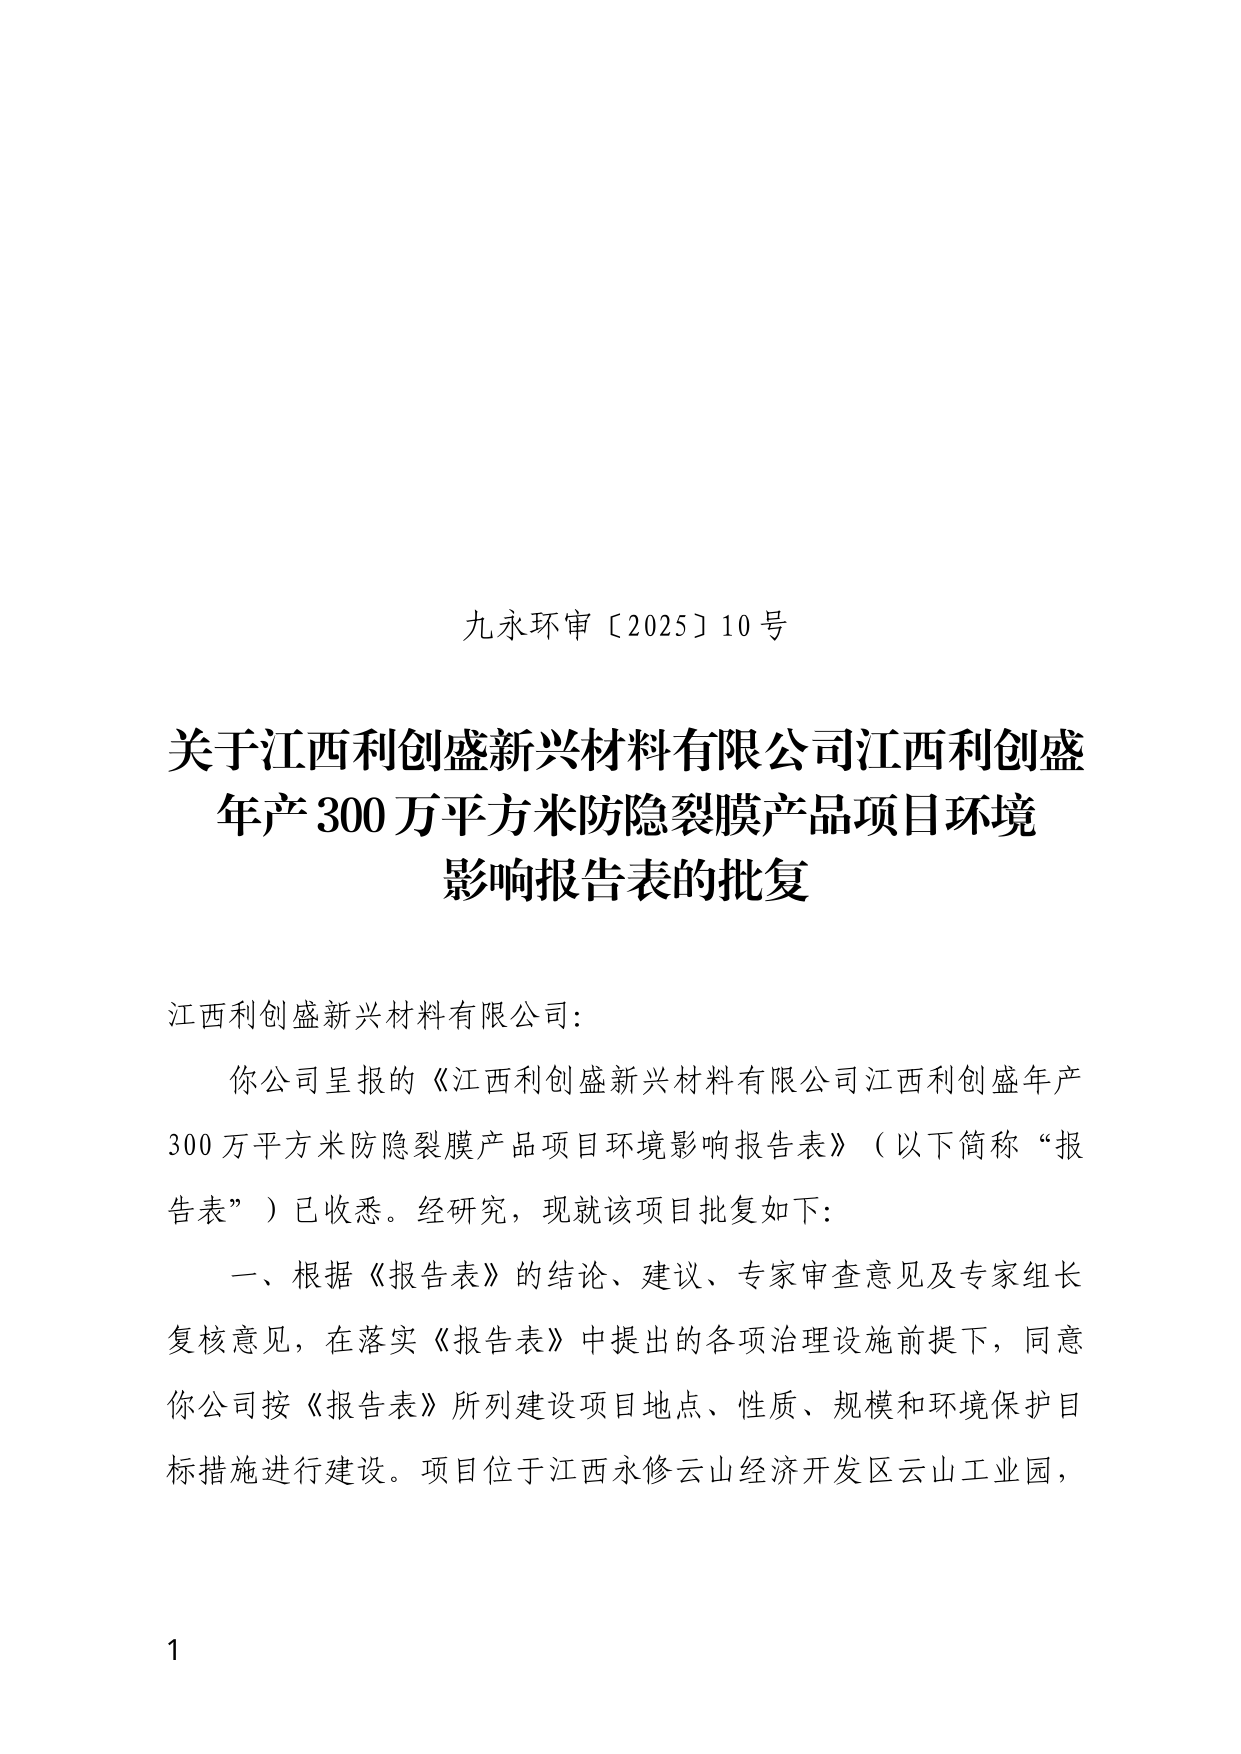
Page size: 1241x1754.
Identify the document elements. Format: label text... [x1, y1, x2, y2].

text 影响报告表的批复 [165, 850, 1087, 915]
text 关于江西利创盛新兴材料有限公司江西利创盛年产300万平方米防隐裂膜产品项目环境 [165, 720, 1087, 850]
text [165, 1240, 1087, 1500]
text 你公司呈报的《江西利创盛新兴材料有限公司江西利创盛年产300万平方米防隐裂膜产品项目环境影响报告表》（以下简称“报告表”）已收悉。经研究，现就该项目批复如下： [165, 1045, 1087, 1240]
text 江西利创盛新兴材料有限公司： [165, 980, 1087, 1045]
text 九永环审〔2025〕10号 [165, 590, 1087, 655]
